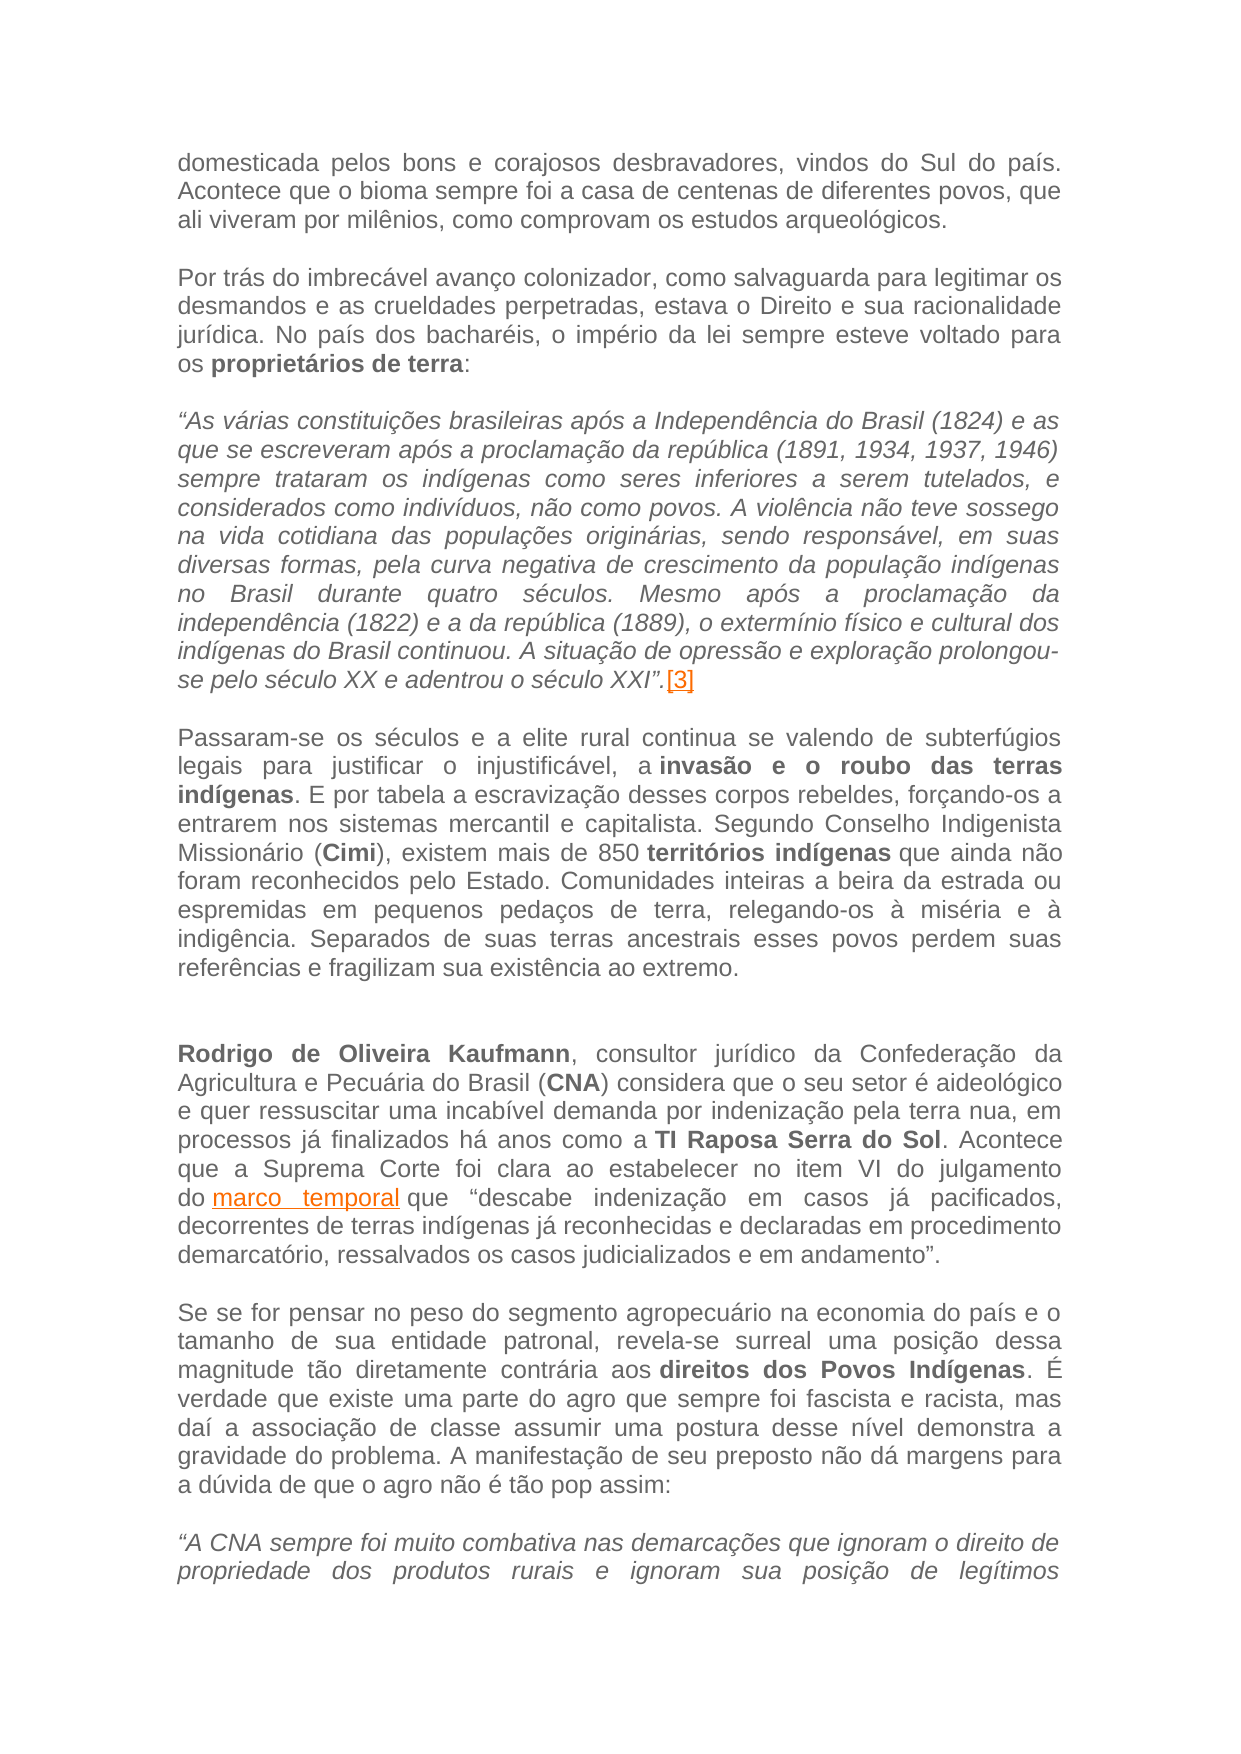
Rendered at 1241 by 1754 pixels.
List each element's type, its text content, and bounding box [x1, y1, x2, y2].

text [177, 148, 1063, 234]
text “As várias constituições brasileiras após a Independência do Brasil (1824) e as que se escreveram após a proclamação da república (1891, 1934, 1937, 1946) sempre trataram os indígenas como seres inferiores a serem tutelados, e considerados como indivíduos, não como povos. A violência não teve sossego na vida cotidiana das populações originárias, sendo responsável, em suas diversas formas, pela curva negativa de crescimento da população indígenas no Brasil durante quatro séculos. Mesmo após a proclamação da independência (1822) e a da república (1889), o extermínio físico e cultural dos indígenas do Brasil continuou. A situação de opressão e exploração prolongou-se pelo século XX e adentrou o século XXI”.[3] [177, 406, 1063, 694]
text Passaram-se os séculos e a elite rural continua se valendo de subterfúgios legais para justificar o injustificável, a invasão e o roubo das terras indígenas. E por tabela a escravização desses corpos rebeldes, forçando-os a entrarem nos sistemas mercantil e capitalista. Segundo Conselho Indigenista Missionário (Cimi), existem mais de 850 territórios indígenas que ainda não foram reconhecidos pelo Estado. Comunidades inteiras a beira da estrada ou espremidas em pequenos pedaços de terra, relegando-os à miséria e à indigência. Separados de suas terras ancestrais esses povos perdem suas referências e fragilizam sua existência ao extremo. [177, 723, 1063, 981]
text Rodrigo de Oliveira Kaufmann, consultor jurídico da Confederação da Agricultura e Pecuária do Brasil (CNA) considera que o seu setor é aideológico e quer ressuscitar uma incabível demanda por indenização pela terra nua, em processos já finalizados há anos como a TI Raposa Serra do Sol. Acontece que a Suprema Corte foi clara ao estabelecer no item VI do julgamento do marco temporal que “descabe indenização em casos já pacificados, decorrentes de terras indígenas já reconhecidas e declaradas em procedimento demarcatório, ressalvados os casos judicializados e em andamento”. [177, 1039, 1063, 1269]
text Por trás do imbrecável avanço colonizador, como salvaguarda para legitimar os desmandos e as crueldades perpetradas, estava o Direito e sua racionalidade jurídica. No país dos bacharéis, o império da lei sempre esteve voltado para os proprietários de terra: [177, 263, 1063, 378]
text Se se for pensar no peso do segmento agropecuário na economia do país e o tamanho de sua entidade patronal, revela-se surreal uma posição dessa magnitude tão diretamente contrária aos direitos dos Povos Indígenas. É verdade que existe uma parte do agro que sempre foi fascista e racista, mas daí a associação de classe assumir uma postura desse nível demonstra a gravidade do problema. A manifestação de seu preposto não dá margens para a dúvida de que o agro não é tão pop assim: [177, 1298, 1063, 1499]
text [177, 1528, 1063, 1585]
